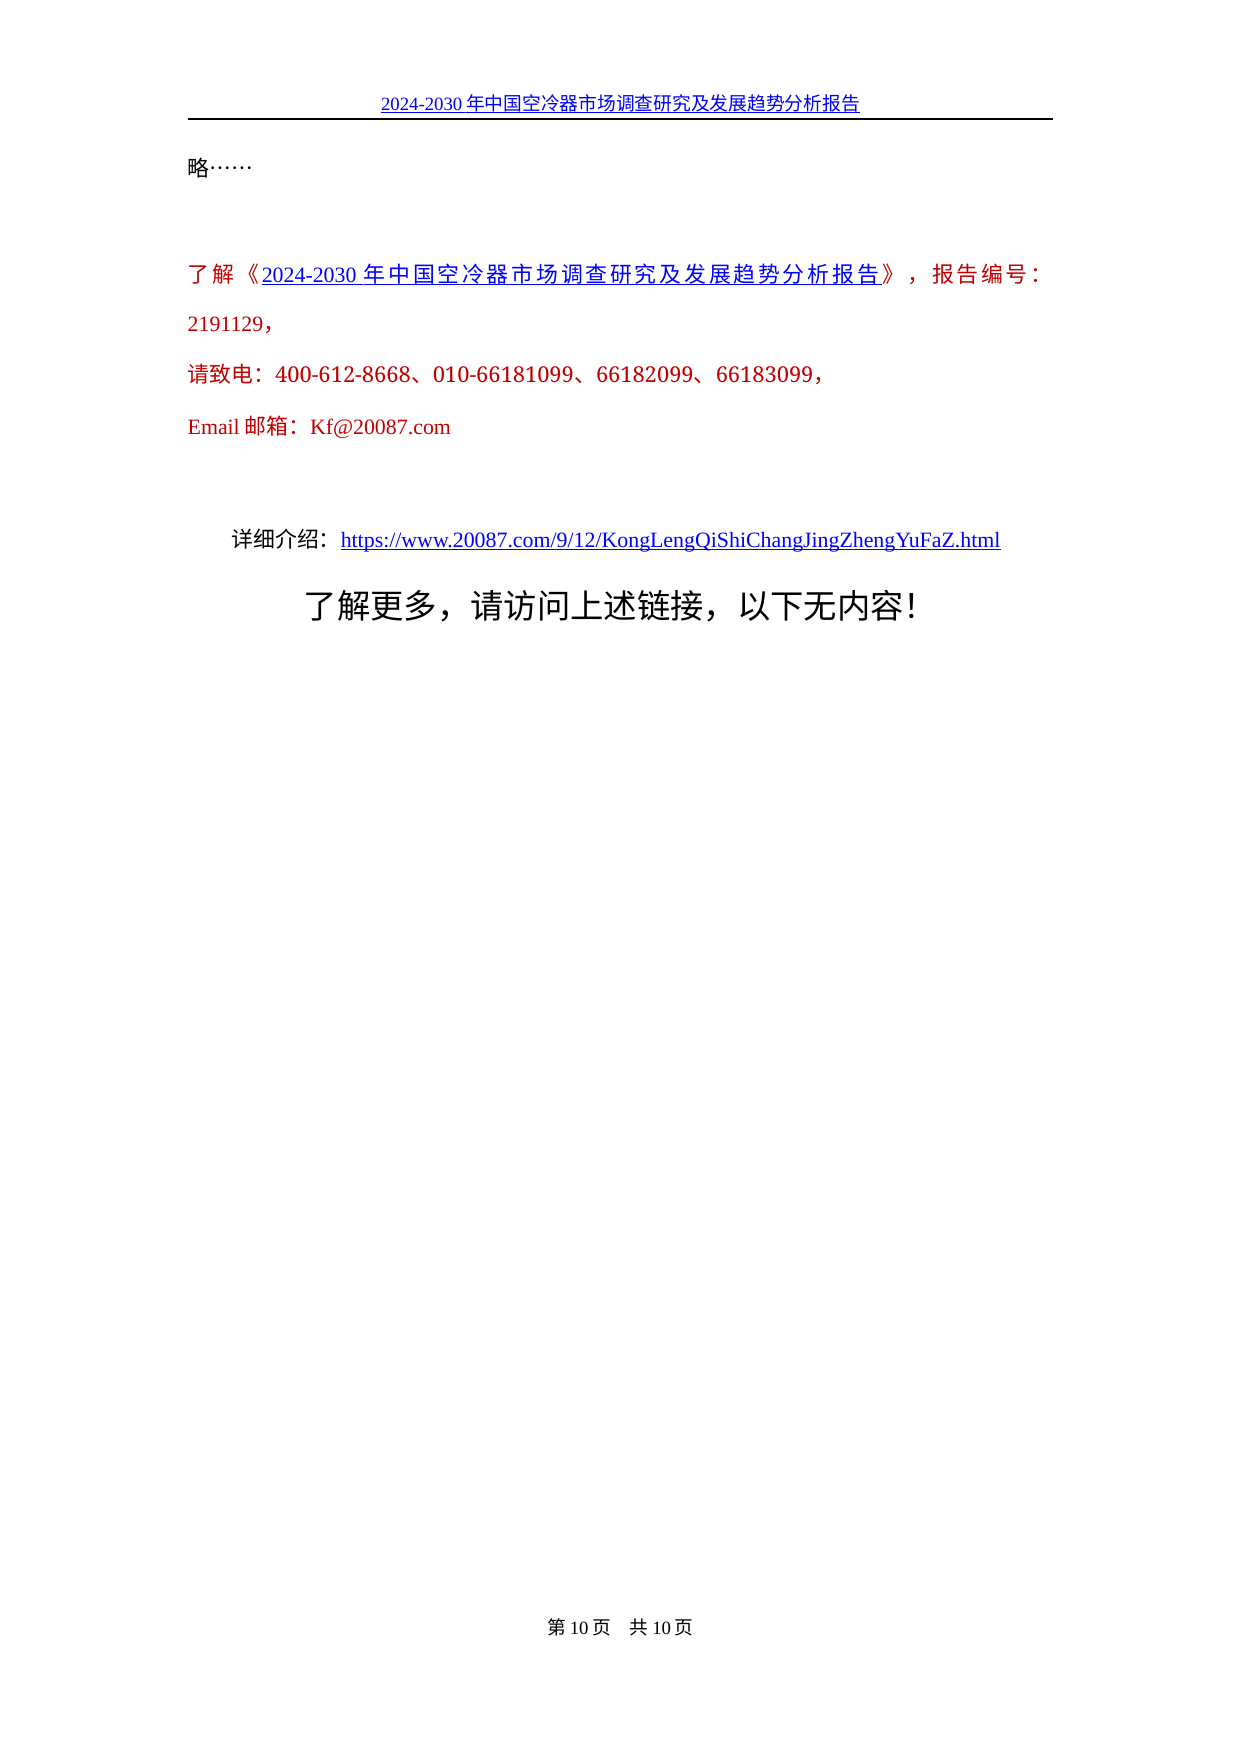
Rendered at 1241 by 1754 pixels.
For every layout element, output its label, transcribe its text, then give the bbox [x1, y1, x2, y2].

text 了解《2024-2030年中国空冷器市场调查研究及发展趋势分析报告》，报告编号：2191129， [187, 257, 1053, 338]
title 了解更多，请访问上述链接，以下无内容！ [187, 571, 1053, 636]
text Email邮箱：Kf@20087.com [187, 408, 1053, 441]
text 请致电：400-612-8668、010-66181099、66182099、66183099， [187, 357, 1053, 389]
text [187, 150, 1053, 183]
text 详细介绍：https://www.20087.com/9/12/KongLengQiShiChangJingZhengYuFaZ.html [187, 521, 1053, 554]
